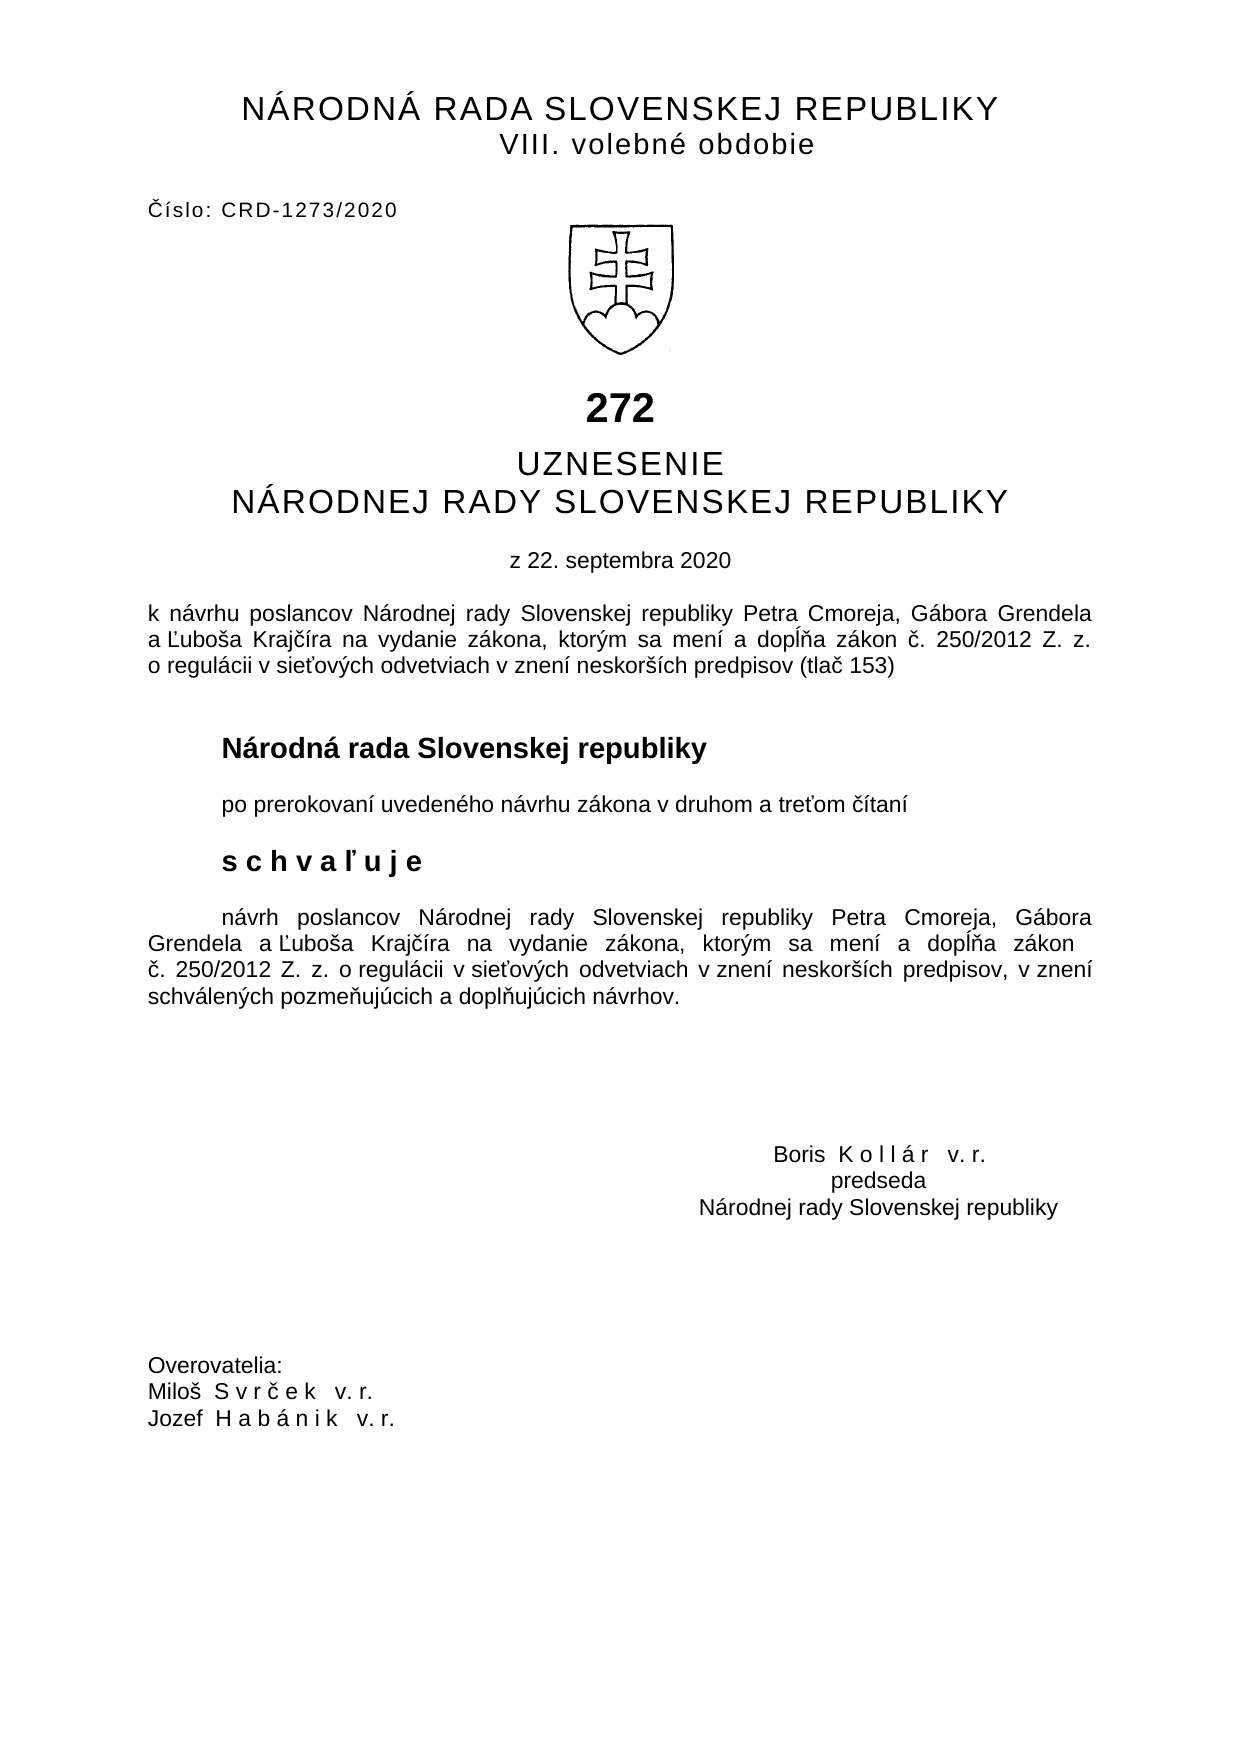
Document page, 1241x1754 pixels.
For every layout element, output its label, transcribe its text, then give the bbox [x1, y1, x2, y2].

text s c h v a ľ u j e [148, 844, 1092, 877]
text Overovatelia: [148, 1352, 1092, 1378]
text k návrhu poslancov Národnej rady Slovenskej republiky Petra Cmoreja, Gábora Grendela a Ľuboša Krajčíra na vydanie zákona, ktorým sa mení a dopĺňa zákon č. 250/2012 Z. z. o regulácii v sieťových odvetviach v znení neskorších predpisov (tlač 153) [148, 599, 1092, 678]
subtitle NÁRODNÁ RADA SLOVENSKEJ REPUBLIKY [148, 89, 1092, 127]
text Jozef H a b á n i k v. r. [148, 1404, 1092, 1431]
picture [563, 221, 677, 358]
text Číslo: CRD-1273/2020 [148, 198, 1092, 222]
text Národnej rady Slovenskej republiky [664, 1194, 1092, 1220]
subtitle UZNESENIE [148, 443, 1092, 482]
text predseda [748, 1167, 1092, 1194]
text Národná rada Slovenskej republiky [148, 731, 1092, 765]
text po prerokovaní uvedeného návrhu zákona v druhom a treťom čítaní [148, 791, 1092, 817]
text z 22. septembra 2020 [148, 547, 1092, 573]
subtitle VIII. volebné obdobie [148, 127, 1092, 161]
subtitle NÁRODNEJ RADY SLOVENSKEJ REPUBLIKY [148, 482, 1092, 520]
text Miloš S v r č e k v. r. [148, 1378, 1092, 1404]
text 272 [148, 383, 1092, 431]
text návrh poslancov Národnej rady Slovenskej republiky Petra Cmoreja, Gábora Grendela a Ľuboša Krajčíra na vydanie zákona, ktorým sa mení a dopĺňa zákon č. 250/2012 Z. z. o regulácii v sieťových odvetviach v znení neskorších predpisov, v znení schválených pozmeňujúcich a doplňujúcich návrhov. [148, 904, 1092, 1009]
text Boris K o l l á r v. r. [674, 1141, 1092, 1167]
